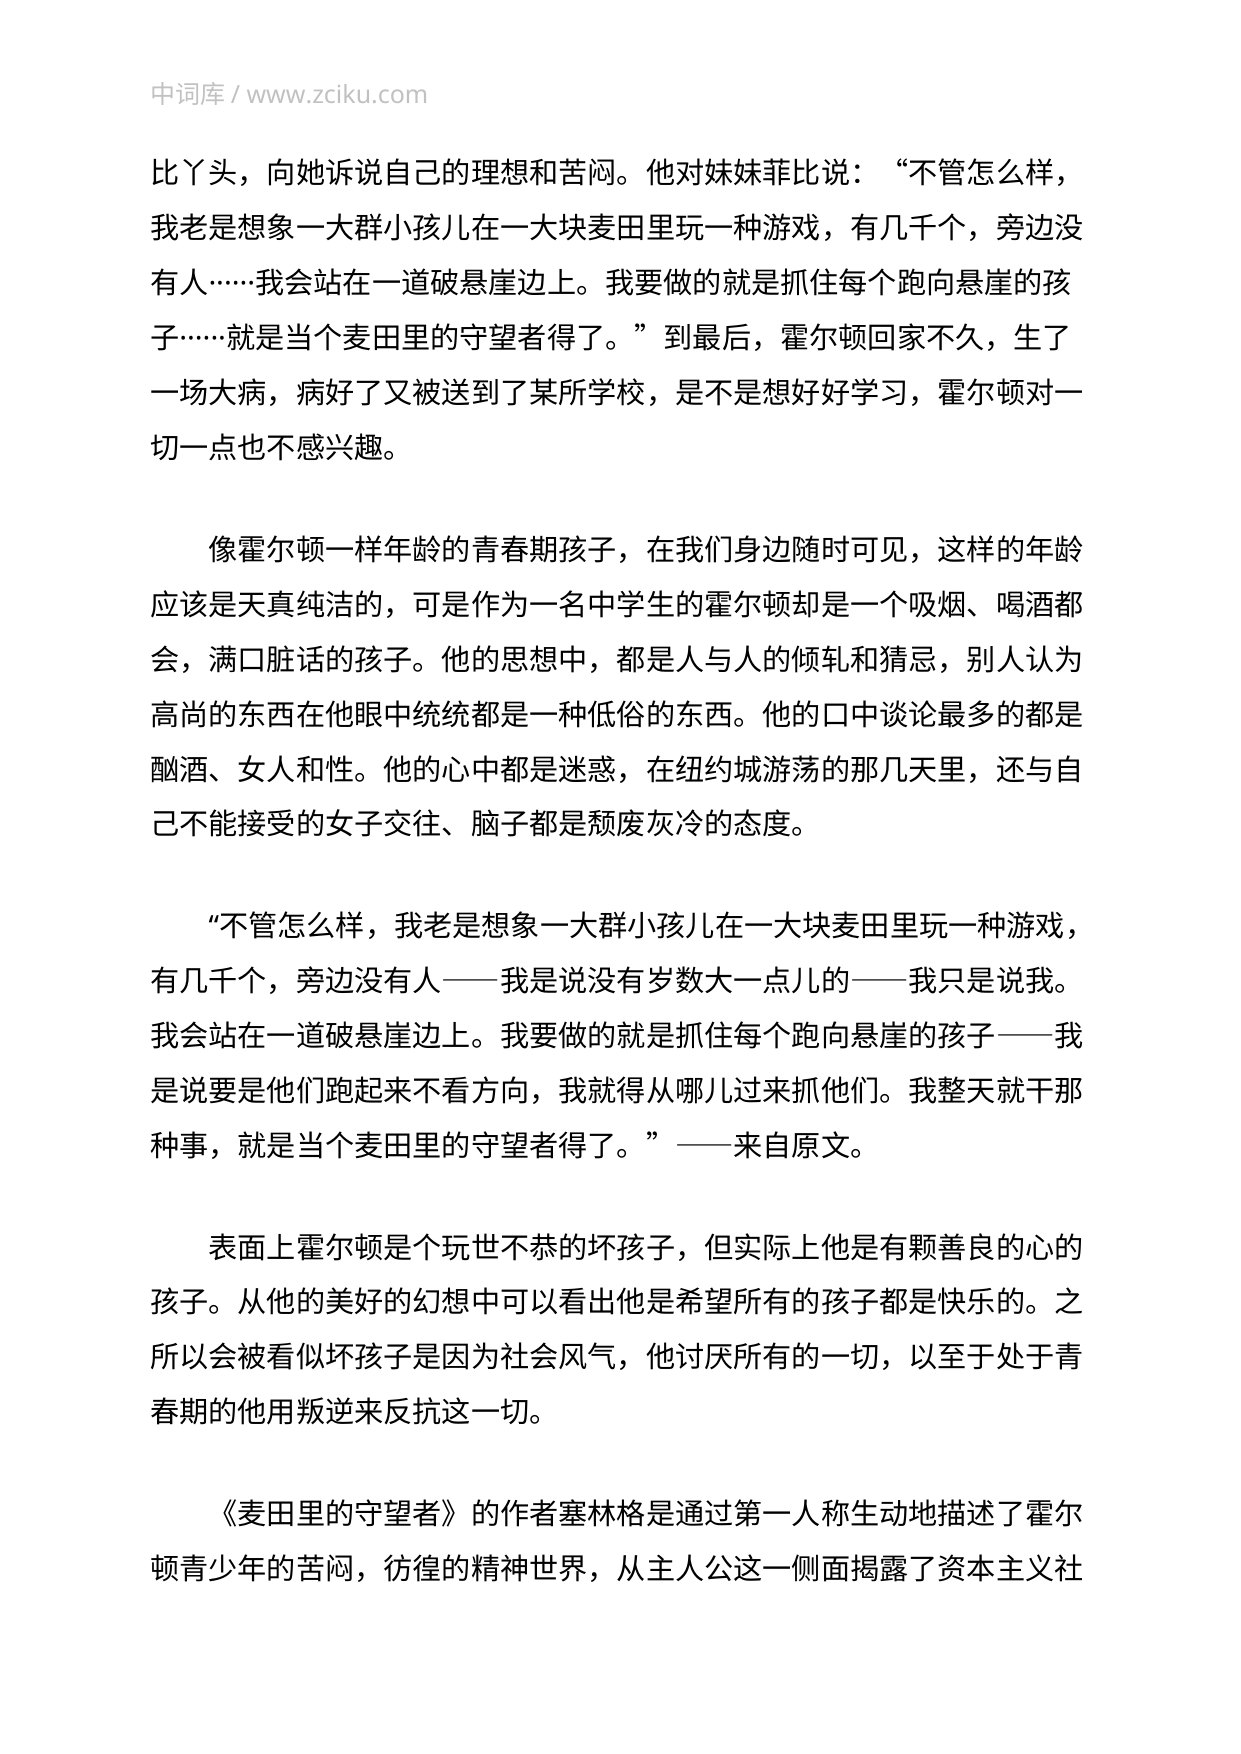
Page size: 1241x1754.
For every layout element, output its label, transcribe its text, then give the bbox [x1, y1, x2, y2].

text 像霍尔顿一样年龄的青春期孩子，在我们身边随时可见，这样的年龄应该是天真纯洁的，可是作为一名中学生的霍尔顿却是一个吸烟、喝酒都会，满口脏话的孩子。他的思想中，都是人与人的倾轧和猜忌，别人认为高尚的东西在他眼中统统都是一种低俗的东西。他的口中谈论最多的都是酗酒、女人和性。他的心中都是迷惑，在纽约城游荡的那几天里，还与自己不能接受的女子交往、脑子都是颓废灰冷的态度。 [150, 526, 1090, 843]
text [150, 150, 1090, 467]
text “不管怎么样，我老是想象一大群小孩儿在一大块麦田里玩一种游戏，有几千个，旁边没有人——我是说没有岁数大一点儿的——我只是说我。我会站在一道破悬崖边上。我要做的就是抓住每个跑向悬崖的孩子——我是说要是他们跑起来不看方向，我就得从哪儿过来抓他们。我整天就干那种事，就是当个麦田里的守望者得了。”——来自原文。 [150, 903, 1090, 1165]
text 表面上霍尔顿是个玩世不恭的坏孩子，但实际上他是有颗善良的心的孩子。从他的美好的幻想中可以看出他是希望所有的孩子都是快乐的。之所以会被看似坏孩子是因为社会风气，他讨厌所有的一切，以至于处于青春期的他用叛逆来反抗这一切。 [150, 1224, 1090, 1431]
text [150, 1491, 1090, 1588]
